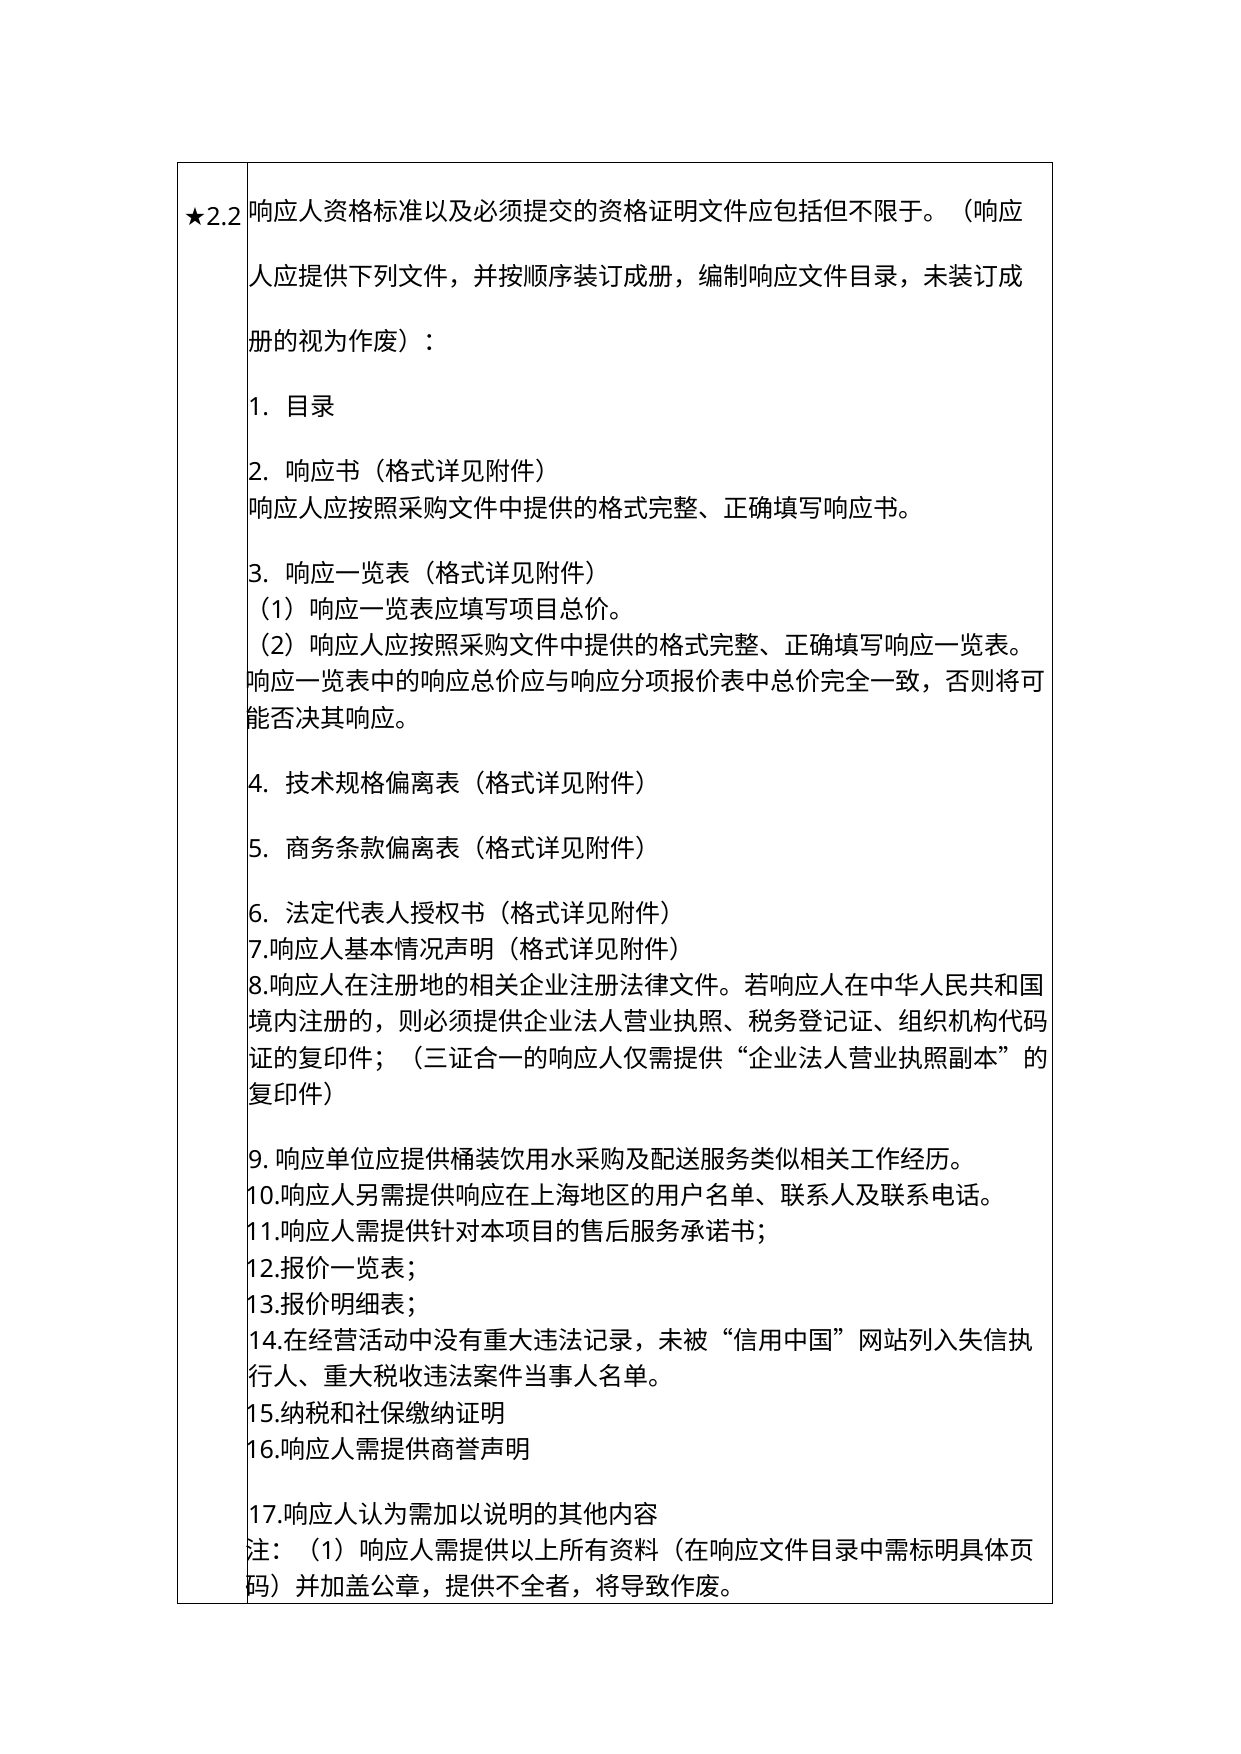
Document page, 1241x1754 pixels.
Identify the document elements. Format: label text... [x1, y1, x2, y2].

table_cell ★2.2 [178, 163, 247, 1603]
table_cell 响应人资格标准以及必须提交的资格证明文件应包括但不限于。（响应人应提供下列文件，并按顺序装订成册，编制响应文件目录，未装订成册的视为作废）： 目录 响应书（格式详见附件） 响应人应按照采购文件中提供的格式完整、正确填写响应书。 响应一览表（格式详见附件） （1）响应一览表应填写项目总价。 （2）响应人应按照采购文件中提供的格式完整、正确填写响应一览表。响应一览表中的响应总价应与响应分项报价表中总价完全一致，否则将可能否决其响应。 技术规格偏离表（格式详见附件） 商务条款偏离表（格式详见附件） 法定代表人授权书（格式详见附件） 7.响应人基本情况声明（格式详见附件） 8.响应人在注册地的相关企业注册法律文件。若响应人在中华人民共和国境内注册的，则必须提供企业法人营业执照、税务登记证、组织机构代码证的复印件；（三证合一的响应人仅需提供“企业法人营业执照副本”的复印件） 9. 响应单位应提供桶装饮用水采购及配送服务类似相关工作经历。 10.响应人另需提供响应在上海地区的用户名单、联系人及联系电话。 11.响应人需提供针对本项目的售后服务承诺书； 12.报价一览表； 13.报价明细表； 14.在经营活动中没有重大违法记录，未被“信用中国”网站列入失信执行人、重大税收违法案件当事人名单。 15.纳税和社保缴纳证明 16.响应人需提供商誉声明 17.响应人认为需加以说明的其他内容 注：（1）响应人需提供以上所有资料（在响应文件目录中需标明具体页码）并加盖公章，提供不全者，将导致作废。 [248, 163, 1052, 1603]
